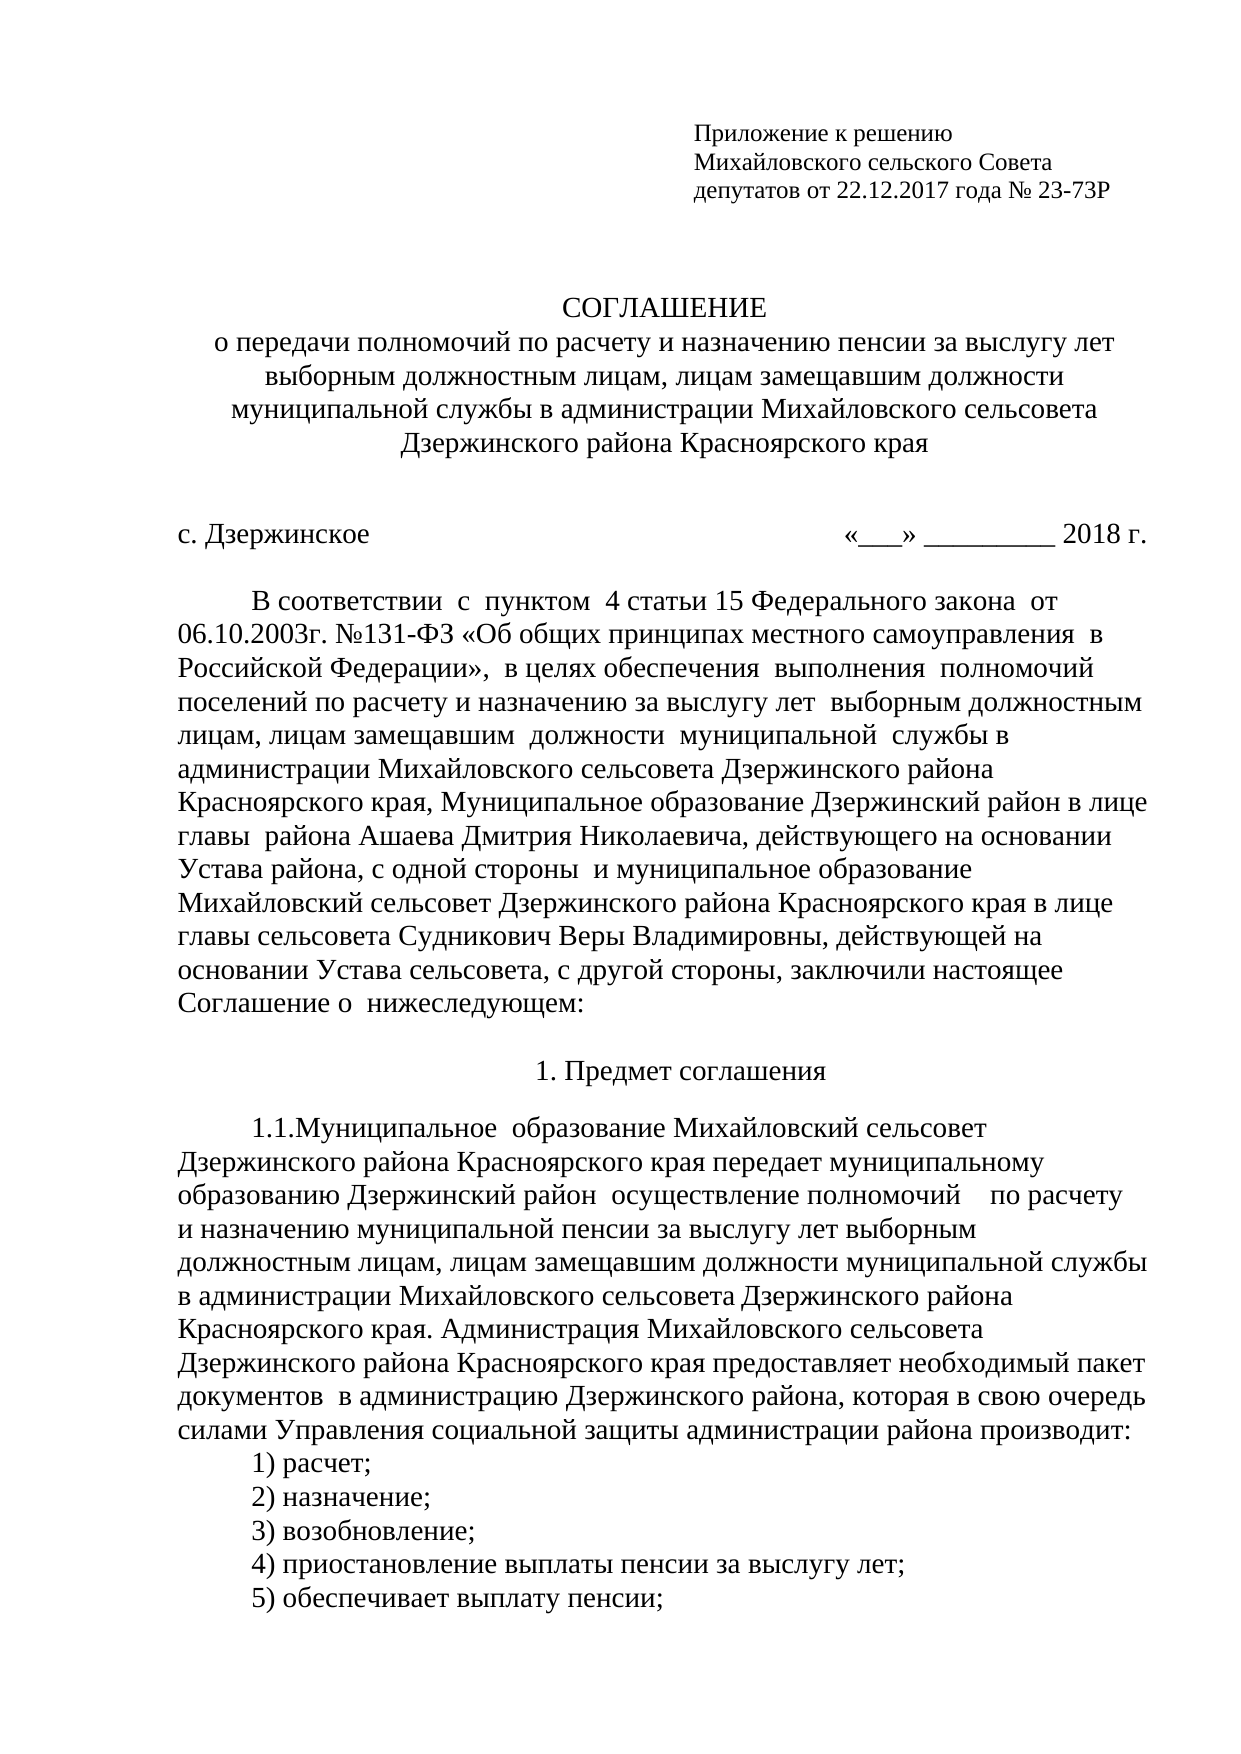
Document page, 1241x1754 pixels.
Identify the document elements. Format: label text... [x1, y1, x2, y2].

text о передачи полномочий по расчету и назначению пенсии за выслугу лет выборным должностным лицам, лицам замещавшим должности муниципальной службы в администрации Михайловского сельсовета Дзержинского района Красноярского края [177, 324, 1152, 458]
text 1.1.Муниципальное образование Михайловский сельсовет Дзержинского района Красноярского края передает муниципальному образованию Дзержинский район осуществление полномочий по расчету и назначению муниципальной пенсии за выслугу лет выборным должностным лицам, лицам замещавшим должности муниципальной службы в администрации Михайловского сельсовета Дзержинского района Красноярского края. Администрация Михайловского сельсовета Дзержинского района Красноярского края предоставляет необходимый пакет документов в администрацию Дзержинского района, которая в свою очередь силами Управления социальной защиты администрации района производит: [177, 1110, 1152, 1446]
text 2) назначение; [177, 1479, 1152, 1513]
text В соответствии с пунктом 4 статьи 15 Федерального закона от 06.10.2003г. №131-ФЗ «Об общих принципах местного самоуправления в Российской Федерации», в целях обеспечения выполнения полномочий поселений по расчету и назначению за выслугу лет выборным должностным лицам, лицам замещавшим должности муниципальной службы в администрации Михайловского сельсовета Дзержинского района Красноярского края, Муниципальное образование Дзержинский район в лице главы района Ашаева Дмитрия Николаевича, действующего на основании Устава района, с одной стороны и муниципальное образование Михайловский сельсовет Дзержинского района Красноярского края в лице главы сельсовета Судникович Веры Владимировны, действующей на основании Устава сельсовета, с другой стороны, заключили настоящее Соглашение о нижеследующем: [177, 583, 1152, 1019]
text Приложение к решению [693, 118, 1152, 147]
text Михайловского сельского Совета депутатов от 22.12.2017 года № 23-73Р [693, 147, 1152, 204]
text СОГЛАШЕНИЕ [177, 291, 1152, 324]
text c. Дзержинское «___» _________ 2018 г. [177, 516, 1152, 549]
text 4) приостановление выплаты пенсии за выслугу лет; [177, 1546, 1152, 1580]
text 1. Предмет соглашения [535, 1053, 1152, 1086]
text 3) возобновление; [177, 1513, 1152, 1546]
text 1) расчет; [177, 1446, 1152, 1479]
text 5) обеспечивает выплату пенсии; [177, 1580, 1152, 1613]
